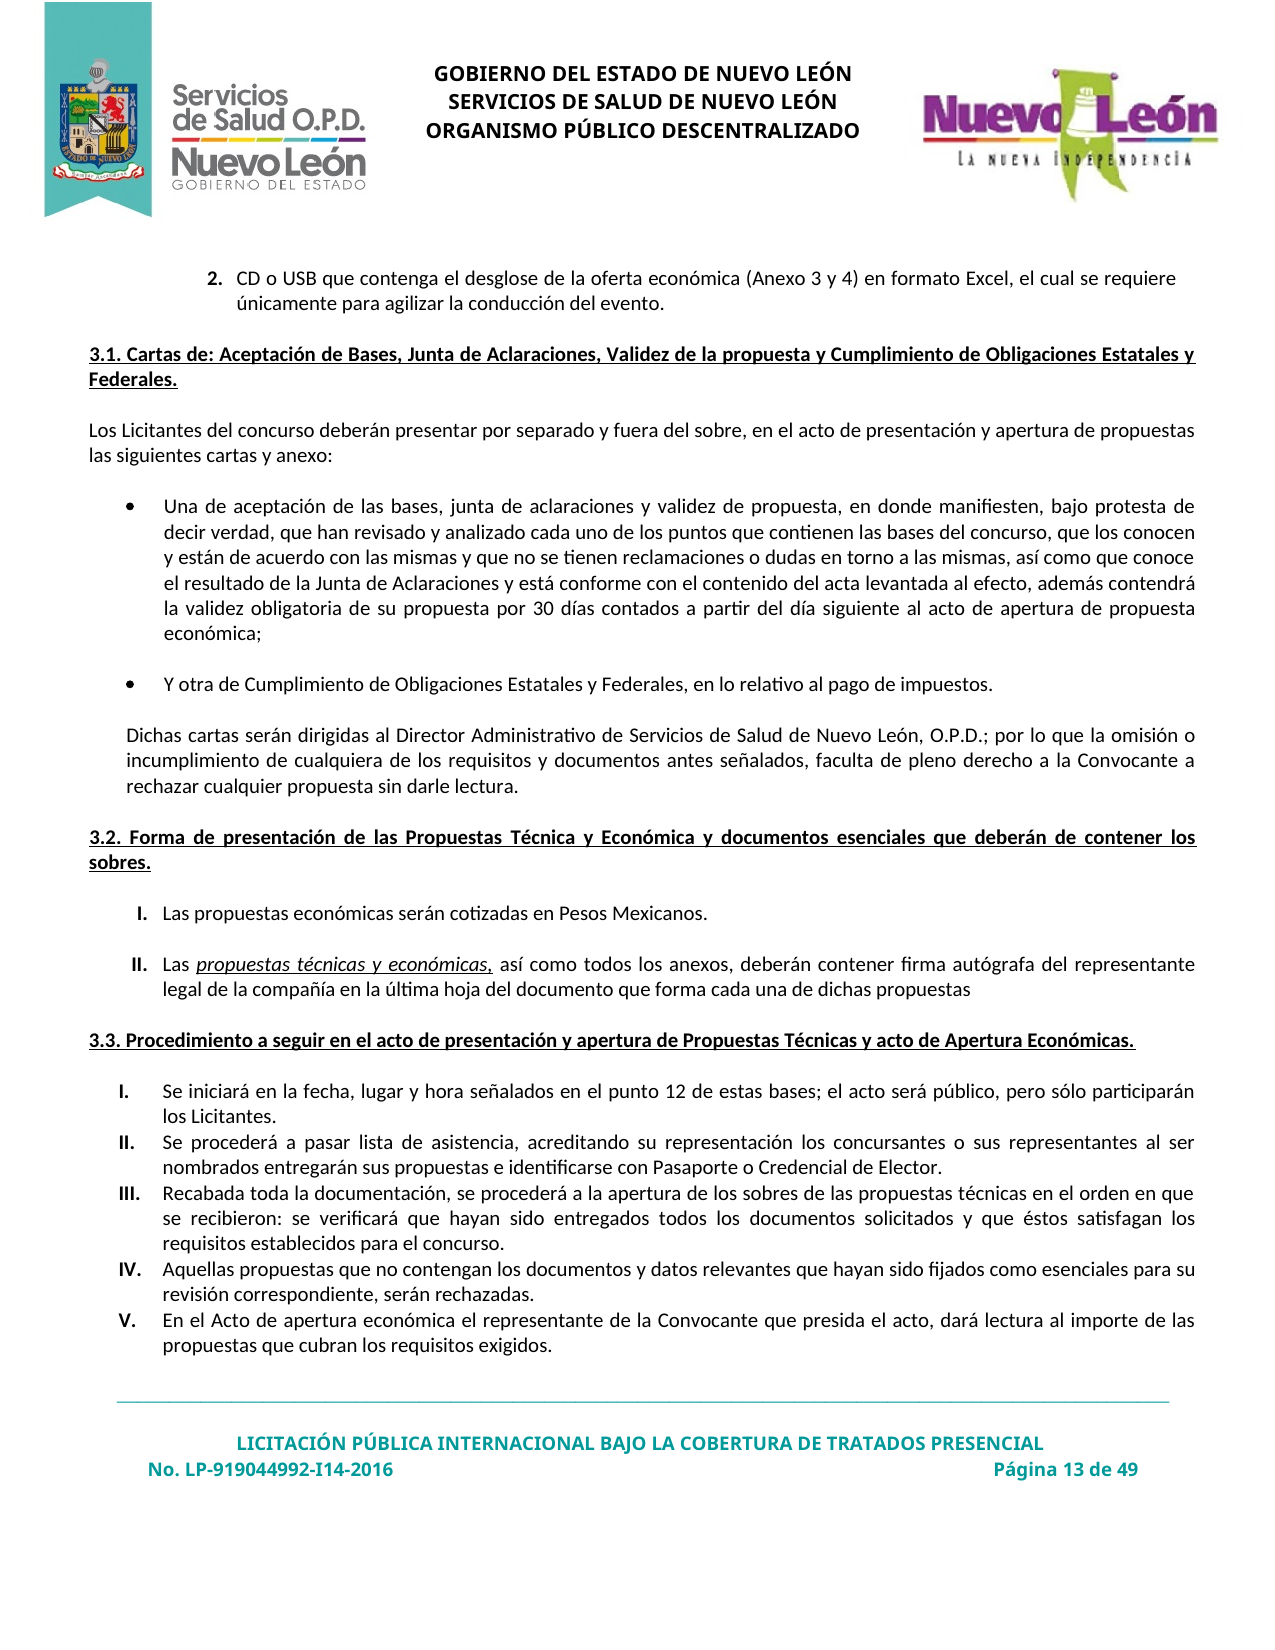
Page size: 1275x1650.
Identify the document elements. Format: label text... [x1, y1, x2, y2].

list Las propuestas técnicas y económicas, así como todos los anexos, deberán contener firma autógrafa del representante legal de la compañía en la última hoja del documento que forma cada una de dichas propuestas [148, 951, 1197, 1002]
text 3.2. Forma de presentación de las Propuestas Técnica y Económica y documentos esenciales que deberán de contener los sobres. [89, 824, 1197, 846]
picture [15, 2, 1249, 229]
list Se procederá a pasar lista de asistencia, acreditando su representación los concursantes o sus representantes al ser nombrados entregarán sus propuestas e identificarse con Pasaporte o Credencial de Elector. [118, 1129, 1197, 1180]
list Y otra de Cumplimiento de Obligaciones Estatales y Federales, en lo relativo al pago de impuestos. [126, 671, 1197, 697]
list En el Acto de apertura económica el representante de la Convocante que presida el acto, dará lectura al importe de las propuestas que cubran los requisitos exigidos. [118, 1307, 1197, 1358]
list Las propuestas económicas serán cotizadas en Pesos Mexicanos. [148, 900, 1197, 926]
list Dichas cartas serán dirigidas al Director Administrativo de Servicios de Salud de Nuevo León, O.P.D.; por lo que la omisión o incumplimiento de cualquiera de los requisitos y documentos antes señalados, faculta de pleno derecho a la Convocante a rechazar cualquier propuesta sin darle lectura. [126, 722, 1197, 798]
text 3.3. Procedimiento a seguir en el acto de presentación y apertura de Propuestas Técnicas y acto de Apertura Económicas. [89, 1027, 1197, 1053]
text 3.2. Forma de presentación de las Propuestas Técnica y Económica y documentos esenciales que deberán de contener los sobres. [89, 847, 1197, 875]
list Una de aceptación de las bases, junta de aclaraciones y validez de propuesta, en donde manifiesten, bajo protesta de decir verdad, que han revisado y analizado cada uno de los puntos que contienen las bases del concurso, que los conocen y están de acuerdo con las mismas y que no se tienen reclamaciones o dudas en torno a las mismas, así como que conoce el resultado de la Junta de Aclaraciones y está conforme con el contenido del acta levantada al efecto, además contendrá la validez obligatoria de su propuesta por 30 días contados a partir del día siguiente al acto de apertura de propuesta económica; [126, 493, 1197, 646]
list Recabada toda la documentación, se procederá a la apertura de los sobres de las propuestas técnicas en el orden en que se recibieron: se verificará que hayan sido entregados todos los documentos solicitados y que éstos satisfagan los requisitos establecidos para el concurso. [118, 1180, 1197, 1256]
list Aquellas propuestas que no contengan los documentos y datos relevantes que hayan sido fijados como esenciales para su revisión correspondiente, serán rechazadas. [118, 1256, 1197, 1307]
list Se iniciará en la fecha, lugar y hora señalados en el punto 12 de estas bases; el acto será público, pero sólo participarán los Licitantes. [118, 1078, 1197, 1129]
text Los Licitantes del concurso deberán presentar por separado y fuera del sobre, en el acto de presentación y apertura de propuestas las siguientes cartas y anexo: [89, 417, 1197, 468]
text 3.1. Cartas de: Aceptación de Bases, Junta de Aclaraciones, Validez de la propuesta y Cumplimiento de Obligaciones Estatales y Federales. [89, 341, 1197, 392]
list CD o USB que contenga el desglose de la oferta económica (Anexo 3 y 4) en formato Excel, el cual se requiere únicamente para agilizar la conducción del evento. [207, 265, 1178, 316]
